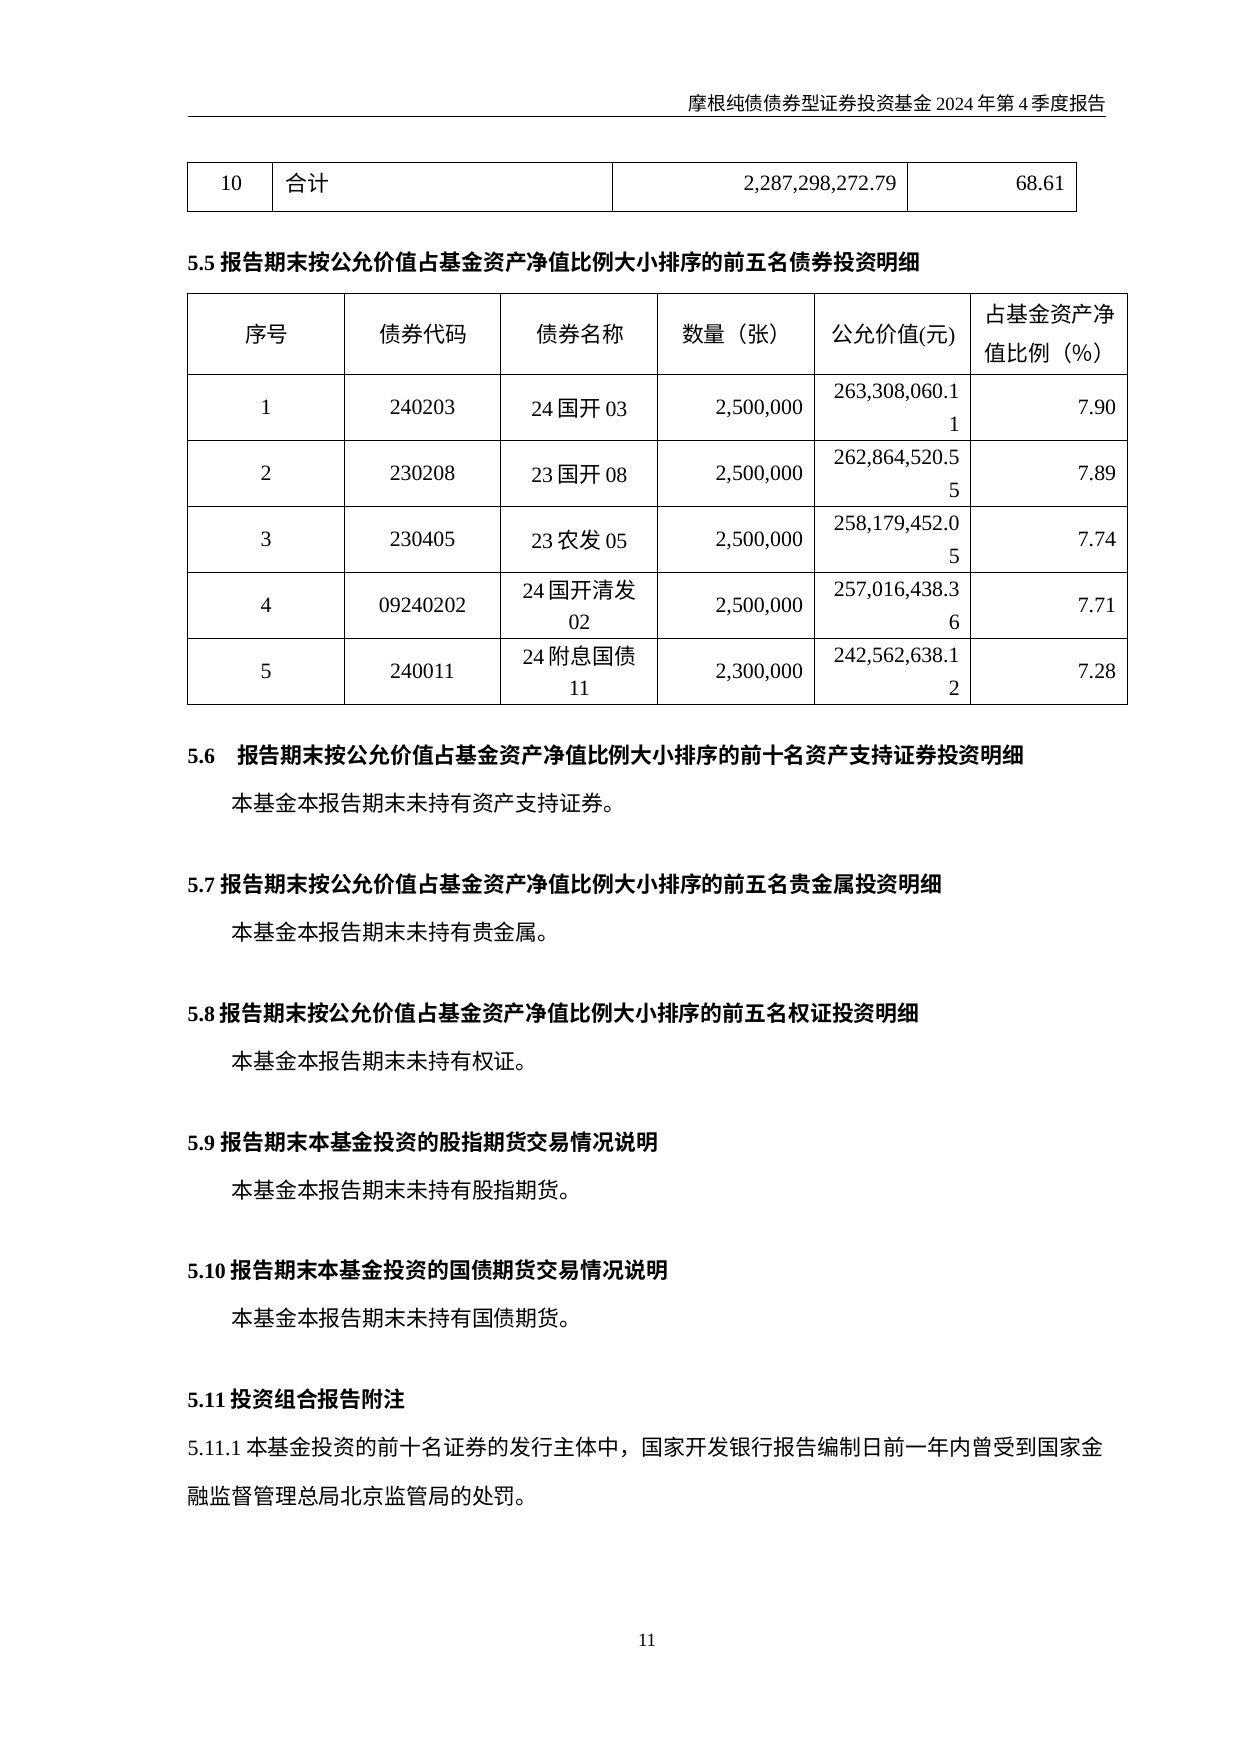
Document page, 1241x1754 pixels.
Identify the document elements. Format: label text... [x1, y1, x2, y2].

table_cell 4 [188, 573, 344, 638]
table_cell 2,500,000 [658, 507, 814, 572]
table_cell 1 [188, 375, 344, 439]
text 5.11投资组合报告附注 [187, 1381, 1106, 1414]
text 5.9 报告期末本基金投资的股指期货交易情况说明 [187, 1125, 1106, 1156]
table_cell 23国开08 [501, 441, 657, 506]
text 本基金本报告期末未持有权证。 [187, 1044, 1106, 1076]
table_cell 7.74 [971, 507, 1127, 572]
table_cell 2,500,000 [658, 375, 814, 439]
table_cell 2,500,000 [658, 441, 814, 506]
table_header 序号 [188, 294, 344, 373]
table_cell 24国开清发02 [501, 573, 657, 638]
table_cell 263,308,060.11 [815, 375, 970, 439]
table_cell 2 [188, 441, 344, 506]
table_cell 7.90 [971, 375, 1127, 439]
table_cell 240011 [345, 639, 500, 704]
table_cell 257,016,438.36 [815, 573, 970, 638]
table_cell 240203 [345, 375, 500, 439]
table_cell 5 [188, 639, 344, 704]
table_cell 262,864,520.55 [815, 441, 970, 506]
table_header 公允价值(元) [815, 294, 970, 373]
text 5.8报告期末按公允价值占基金资产净值比例大小排序的前五名权证投资明细 [187, 996, 1106, 1028]
table_cell 24附息国债11 [501, 639, 657, 704]
text 5.7 报告期末按公允价值占基金资产净值比例大小排序的前五名贵金属投资明细 [187, 866, 1106, 899]
text 5.5 报告期末按公允价值占基金资产净值比例大小排序的前五名债券投资明细 [187, 244, 1106, 277]
table_cell 7.71 [971, 573, 1127, 638]
table_header 债券代码 [345, 294, 500, 373]
text 本基金本报告期末未持有贵金属。 [187, 915, 1106, 947]
table_cell 258,179,452.05 [815, 507, 970, 572]
table_cell 68.61 [908, 163, 1076, 211]
table_header 债券名称 [501, 294, 657, 373]
table_cell 09240202 [345, 573, 500, 638]
table_cell 7.28 [971, 639, 1127, 704]
text 5.6 报告期末按公允价值占基金资产净值比例大小排序的前十名资产支持证券投资明细 [187, 737, 1106, 770]
text 本基金本报告期末未持有资产支持证券。 [187, 786, 1106, 818]
table_cell 230405 [345, 507, 500, 572]
table_cell 3 [188, 507, 344, 572]
table_cell 23农发05 [501, 507, 657, 572]
table_cell 7.89 [971, 441, 1127, 506]
text 5.10报告期末本基金投资的国债期货交易情况说明 [187, 1253, 1106, 1285]
table_header 数量（张） [658, 294, 814, 373]
text 5.11.1本基金投资的前十名证券的发行主体中，国家开发银行报告编制日前一年内曾受到国家金融监督管理总局北京监管局的处罚。 [187, 1430, 1106, 1511]
text 本基金本报告期末未持有股指期货。 [187, 1172, 1106, 1205]
table_cell 2,500,000 [658, 573, 814, 638]
table_cell 24国开03 [501, 375, 657, 439]
table_cell 合计 [273, 163, 612, 211]
table_header 占基金资产净值比例（％） [971, 294, 1127, 373]
table_cell 242,562,638.12 [815, 639, 970, 704]
table_cell 230208 [345, 441, 500, 506]
text 本基金本报告期末未持有国债期货。 [187, 1301, 1106, 1333]
table_cell 10 [188, 163, 272, 211]
table_cell 2,287,298,272.79 [613, 163, 907, 211]
table_cell 2,300,000 [658, 639, 814, 704]
